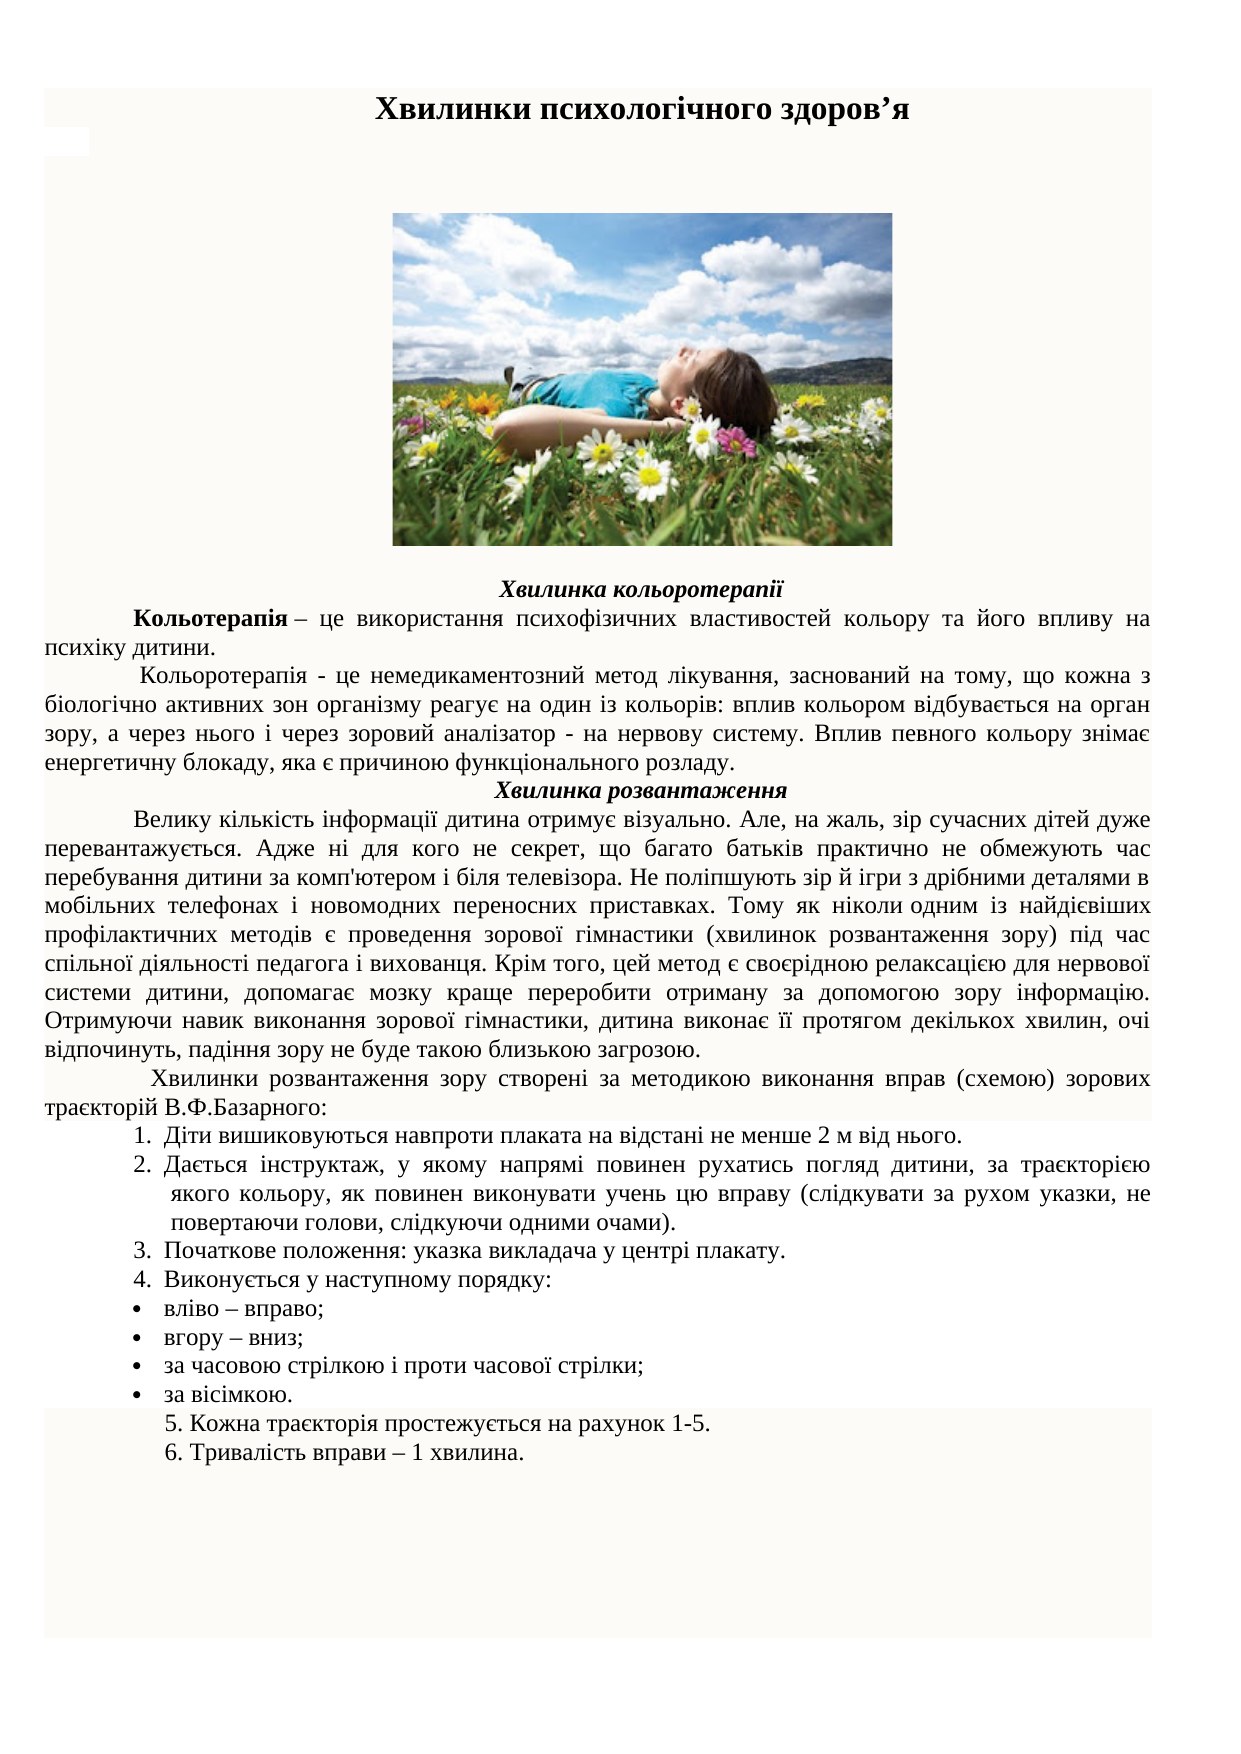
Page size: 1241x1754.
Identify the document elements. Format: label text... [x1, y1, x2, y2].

text Велику кількість інформації дитина отримує візуально. Але, на жаль, зір сучасних дітей дуже перевантажується. Адже ні для кого не секрет, що багато батьків практично не обмежують час перебування дитини за комп'ютером і біля телевізора. Не поліпшують зір й ігри з дрібними деталями в мобільних телефонах і новомодних переносних приставках. Тому як ніколи одним із найдієвіших профілактичних методів є проведення зорової гімнастики (хвилинок розвантаження зору) під час спільної діяльності педагога і вихованця. Крім того, цей метод є своєрідною релаксацією для нервової системи дитини, допомагає мозку краще переробити отриману за допомогою зору інформацію. Отримуючи навик виконання зорової гімнастики, дитина виконає її протягом декількох хвилин, очі відпочинуть, падіння зору не буде такою близькою загрозою. [44, 804, 1152, 1063]
text 6. Тривалість вправи – 1 хвилина. [44, 1437, 1152, 1466]
text Хвилинки психологічного здоров’я [44, 88, 1152, 127]
text Кольоротерапія - це немедикаментозний метод лікування, заснований на тому, що кожна з біологічно активних зон організму реагує на один із кольорів: вплив кольором відбувається на орган зору, а через нього і через зоровий аналізатор - на нервову систему. Вплив певного кольору знімає енергетичну блокаду, яка є причиною функціонального розладу. [44, 661, 1152, 776]
list вліво – вправо; [133, 1293, 1152, 1322]
text Хвилинки розвантаження зору створені за методикою виконання вправ (схемою) зорових траєкторій В.Ф.Базарного: [44, 1063, 1152, 1121]
list Виконується у наступному порядку: [133, 1264, 1152, 1293]
list за часовою стрілкою і проти часової стрілки; [133, 1351, 1152, 1379]
list Діти вишиковуються навпроти плаката на відстані не менше 2 м від нього. [133, 1121, 1152, 1149]
list за вісімкою. [133, 1379, 1152, 1408]
list Дається інструктаж, у якому напрямі повинен рухатись погляд дитини, за траєкторією якого кольору, як повинен виконувати учень цю вправу (слідкувати за рухом указки, не повертаючи голови, слідкуючи одними очами). [133, 1149, 1152, 1236]
text Хвилинка розвантаження [44, 776, 1152, 804]
text Кольотерапія – це використання психофізичних властивостей кольору та його впливу на психіку дитини. [44, 603, 1152, 661]
picture [392, 213, 893, 546]
list Початкове положення: указка викладача у центрі плакату. [133, 1236, 1152, 1264]
text Хвилинка кольоротерапії [44, 574, 1152, 603]
list вгору – вниз; [133, 1322, 1152, 1351]
text 5. Кожна траєкторія простежується на рахунок 1-5. [44, 1408, 1152, 1437]
